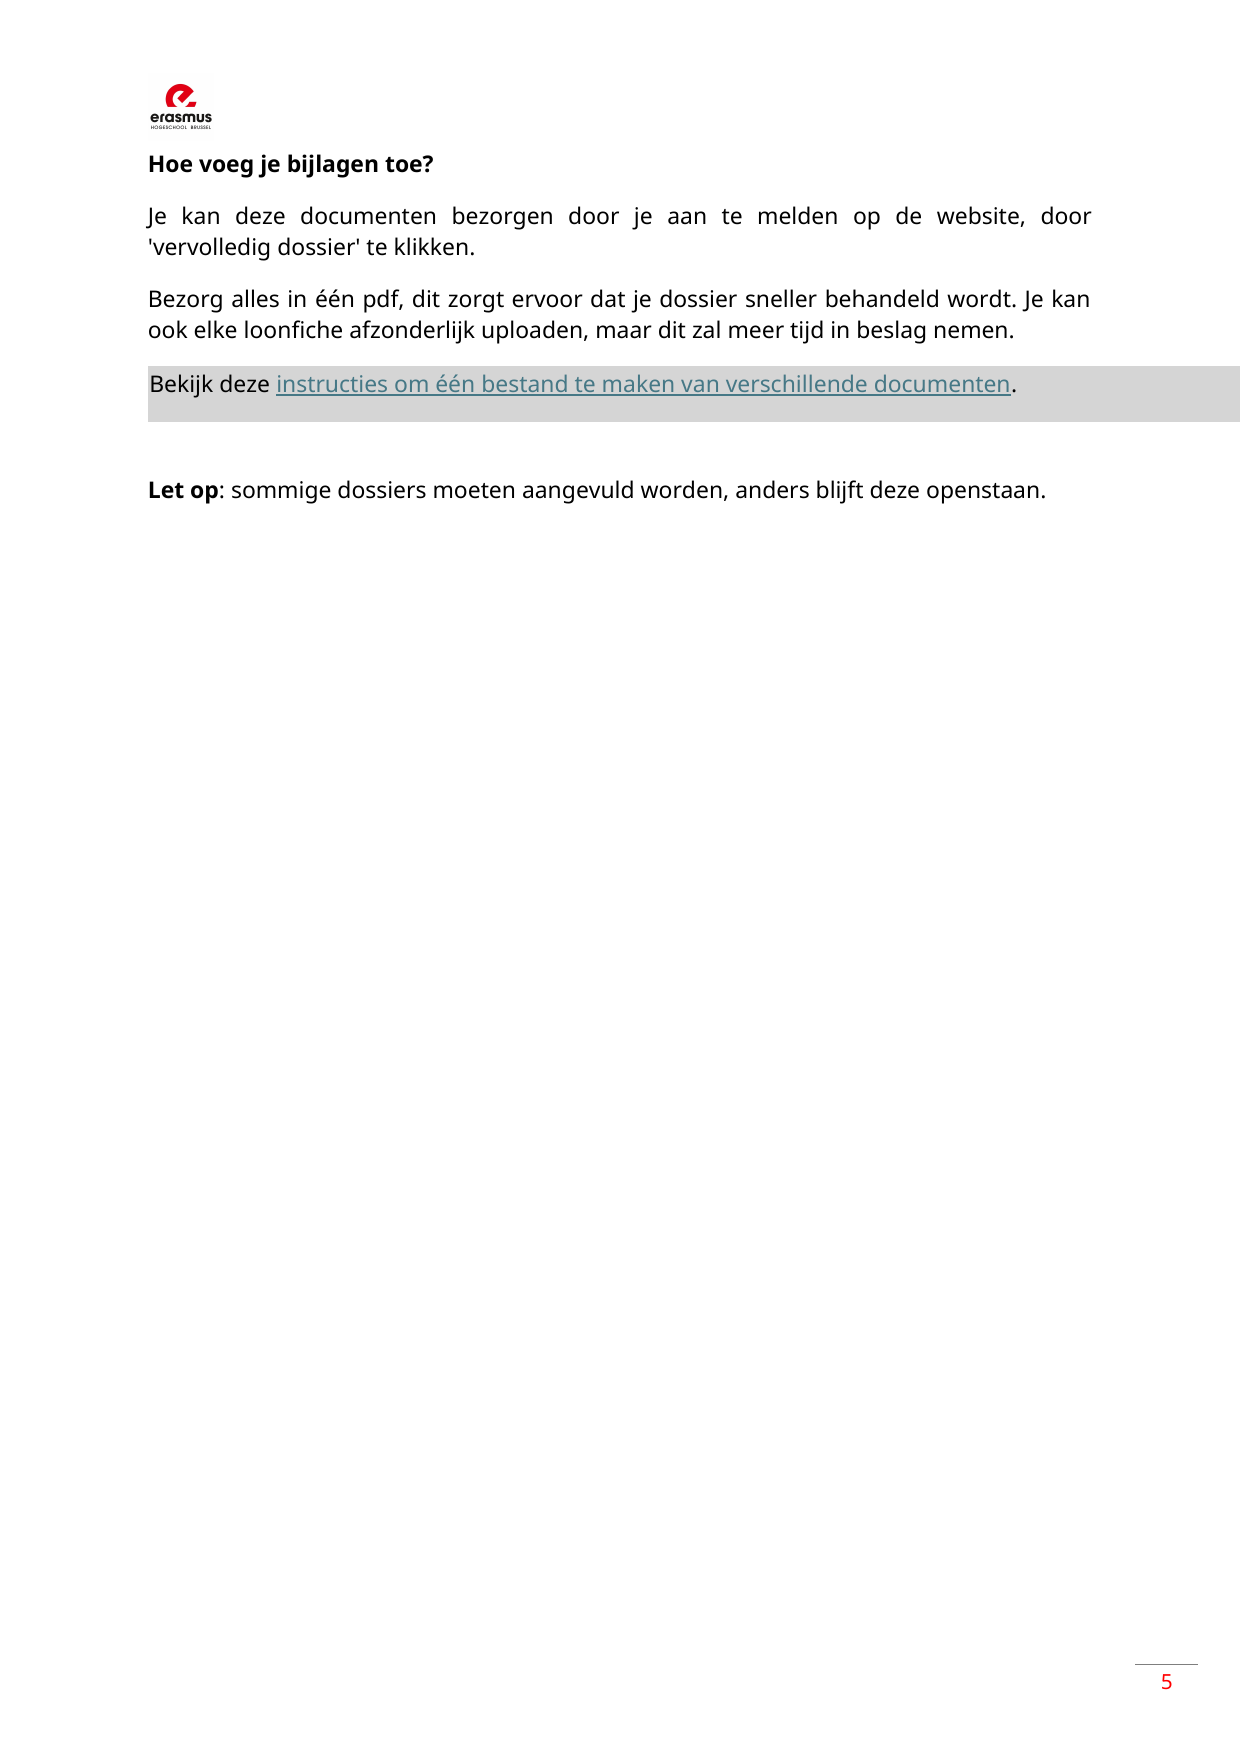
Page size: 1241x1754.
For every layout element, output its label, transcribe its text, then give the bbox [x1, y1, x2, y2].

text Bezorg alles in één pdf, dit zorgt ervoor dat je dossier sneller behandeld wordt. Je kan ook elke loonfiche afzonderlijk uploaden, maar dit zal meer tijd in beslag nemen. [148, 283, 1093, 346]
picture [147, 73, 215, 141]
text Hoe voeg je bijlagen toe? [148, 148, 1093, 179]
table_header Bekijk deze instructies om één bestand te maken van verschillende documenten. [148, 366, 1240, 422]
text Let op: sommige dossiers moeten aangevuld worden, anders blijft deze openstaan. [148, 474, 1093, 505]
text Je kan deze documenten bezorgen door je aan te melden op de website, door 'vervolledig dossier' te klikken. [148, 200, 1093, 262]
